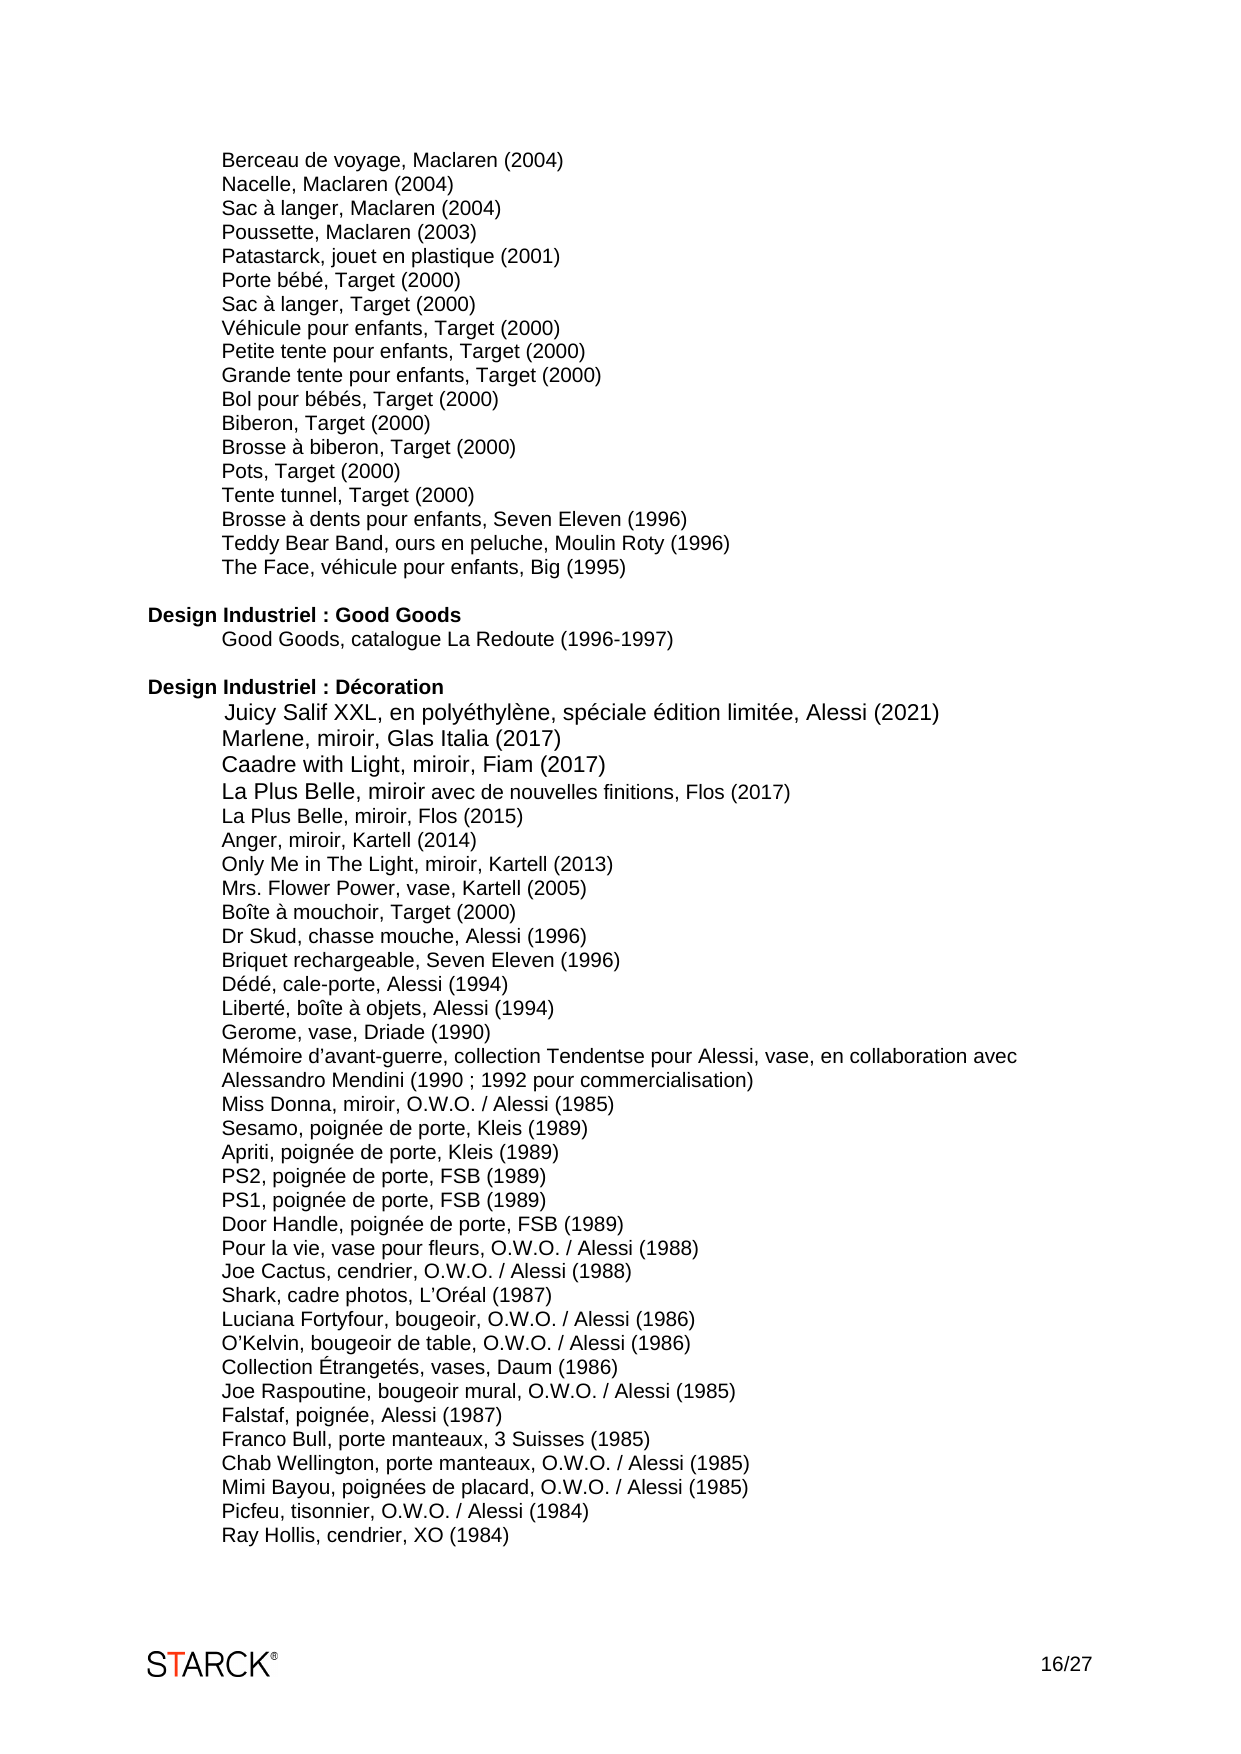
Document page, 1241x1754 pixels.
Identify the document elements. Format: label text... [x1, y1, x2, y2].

text Sac à langer, Maclaren (2004) [221, 196, 1093, 219]
text Apriti, poignée de porte, Kleis (1989) [221, 1139, 1093, 1163]
text Pour la vie, vase pour fleurs, O.W.O. / Alessi (1988) [221, 1235, 1093, 1259]
text Patastarck, jouet en plastique (2001) [221, 243, 1093, 267]
text Biberon, Target (2000) [221, 411, 1093, 435]
text Chab Wellington, porte manteaux, O.W.O. / Alessi (1985) [221, 1451, 1093, 1475]
text Gerome, vase, Driade (1990) [221, 1020, 1093, 1044]
text Joe Raspoutine, bougeoir mural, O.W.O. / Alessi (1985) [221, 1379, 1093, 1403]
text Good Goods, catalogue La Redoute (1996-1997) [221, 627, 1093, 651]
picture [147, 1651, 278, 1677]
text Falstaf, poignée, Alessi (1987) [221, 1403, 1093, 1427]
text Mémoire d’avant-guerre, collection Tendentse pour Alessi, vase, en collaboration avec Alessandro Mendini (1990 ; 1992 pour commercialisation) [221, 1044, 1093, 1092]
text Sac à langer, Target (2000) [221, 291, 1093, 315]
text Picfeu, tisonnier, O.W.O. / Alessi (1984) [221, 1499, 1093, 1523]
text Brosse à biberon, Target (2000) [221, 435, 1093, 459]
text O’Kelvin, bougeoir de table, O.W.O. / Alessi (1986) [221, 1331, 1093, 1355]
text Teddy Bear Band, ours en peluche, Moulin Roty (1996) [221, 531, 1093, 555]
text Tente tunnel, Target (2000) [221, 483, 1093, 507]
text Only Me in The Light, miroir, Kartell (2013) [148, 852, 1093, 876]
text Petite tente pour enfants, Target (2000) [221, 339, 1093, 363]
text Caadre with Light, miroir, Fiam (2017) [148, 751, 1093, 778]
text La Plus Belle, miroir, Flos (2015) [148, 804, 1093, 828]
text Juicy Salif XXL, en polyéthylène, spéciale édition limitée, Alessi (2021) [148, 699, 1093, 725]
text Collection Étrangetés, vases, Daum (1986) [221, 1355, 1093, 1379]
subtitle Design Industriel : Good Goods [148, 603, 1093, 627]
text Véhicule pour enfants, Target (2000) [221, 315, 1093, 339]
text Liberté, boîte à objets, Alessi (1994) [221, 996, 1093, 1020]
text PS2, poignée de porte, FSB (1989) [221, 1163, 1093, 1187]
text Marlene, miroir, Glas Italia (2017) [148, 725, 1093, 751]
text Grande tente pour enfants, Target (2000) [221, 363, 1093, 387]
text Porte bébé, Target (2000) [221, 267, 1093, 291]
text Dr Skud, chasse mouche, Alessi (1996) Briquet rechargeable, Seven Eleven (1996) [221, 924, 1093, 972]
text Dédé, cale-porte, Alessi (1994) [221, 972, 1093, 996]
text Mimi Bayou, poignées de placard, O.W.O. / Alessi (1985) [221, 1475, 1093, 1499]
text Bol pour bébés, Target (2000) [221, 387, 1093, 411]
text Pots, Target (2000) [221, 459, 1093, 483]
text The Face, véhicule pour enfants, Big (1995) [221, 555, 1093, 579]
text Mrs. Flower Power, vase, Kartell (2005) [221, 876, 1093, 900]
text Boîte à mouchoir, Target (2000) [221, 900, 1093, 924]
text Anger, miroir, Kartell (2014) [148, 828, 1093, 852]
text Brosse à dents pour enfants, Seven Eleven (1996) [221, 507, 1093, 531]
text Ray Hollis, cendrier, XO (1984) [221, 1523, 1093, 1547]
text Sesamo, poignée de porte, Kleis (1989) [221, 1116, 1093, 1139]
text Door Handle, poignée de porte, FSB (1989) [221, 1211, 1093, 1235]
text Shark, cadre photos, L’Oréal (1987) [221, 1283, 1093, 1307]
text Luciana Fortyfour, bougeoir, O.W.O. / Alessi (1986) [221, 1307, 1093, 1331]
text Miss Donna, miroir, O.W.O. / Alessi (1985) [221, 1092, 1093, 1116]
text Design Industriel : Décoration [148, 675, 1093, 699]
text Berceau de voyage, Maclaren (2004) [221, 148, 1093, 172]
text Poussette, Maclaren (2003) [221, 219, 1093, 243]
text PS1, poignée de porte, FSB (1989) [221, 1187, 1093, 1211]
text La Plus Belle, miroir avec de nouvelles finitions, Flos (2017) [148, 778, 1093, 804]
text Franco Bull, porte manteaux, 3 Suisses (1985) [221, 1427, 1093, 1451]
text Joe Cactus, cendrier, O.W.O. / Alessi (1988) [221, 1259, 1093, 1283]
text Nacelle, Maclaren (2004) [221, 172, 1093, 196]
